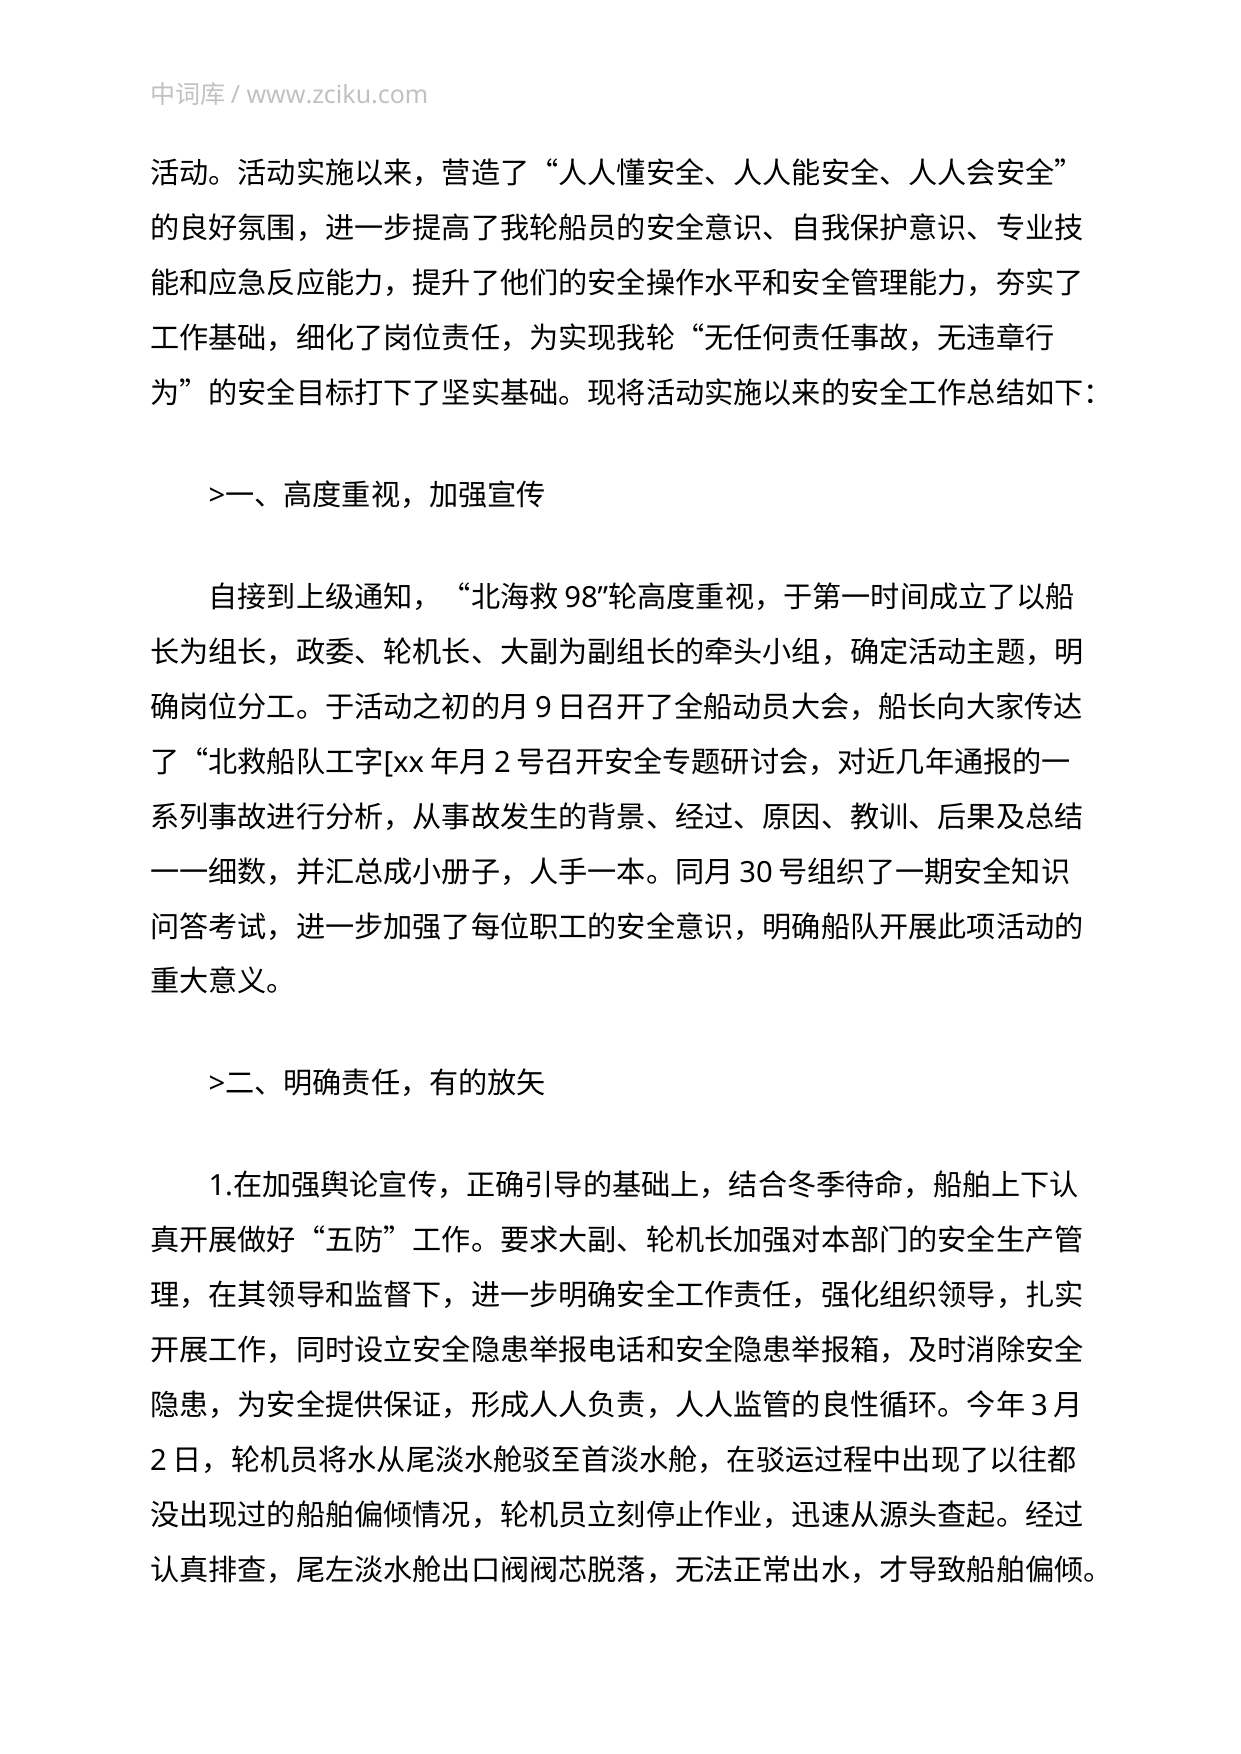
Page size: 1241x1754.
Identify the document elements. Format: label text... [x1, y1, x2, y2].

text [150, 150, 1090, 412]
text >一、高度重视，加强宣传 [150, 471, 1090, 514]
text >二、明确责任，有的放矢 [150, 1060, 1090, 1102]
text 自接到上级通知，“北海救98”轮高度重视，于第一时间成立了以船长为组长，政委、轮机长、大副为副组长的牵头小组，确定活动主题，明确岗位分工。于活动之初的月9日召开了全船动员大会，船长向大家传达了“北救船队工字[xx年月2号召开安全专题研讨会，对近几年通报的一系列事故进行分析，从事故发生的背景、经过、原因、教训、后果及总结一一细数，并汇总成小册子，人手一本。同月30号组织了一期安全知识问答考试，进一步加强了每位职工的安全意识，明确船队开展此项活动的重大意义。 [150, 573, 1090, 1000]
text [150, 1162, 1090, 1589]
